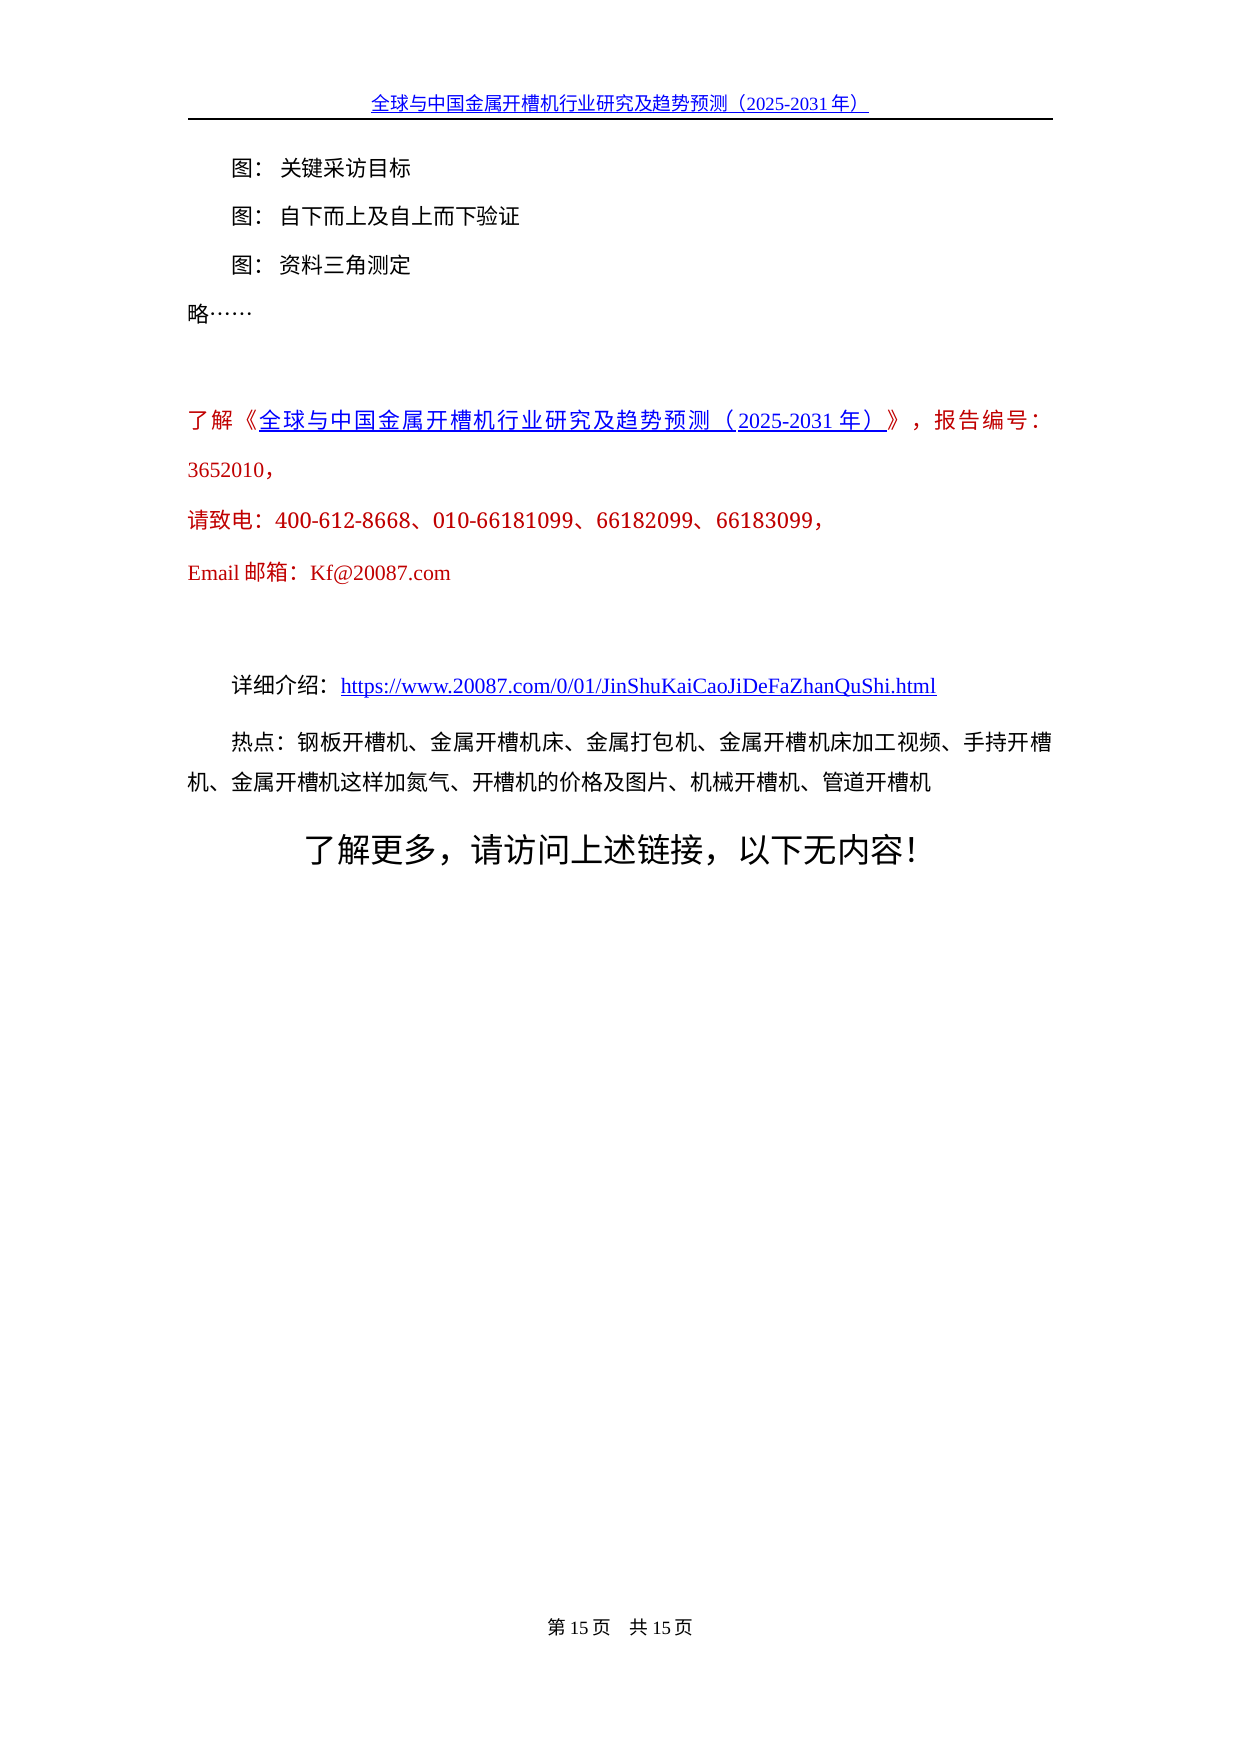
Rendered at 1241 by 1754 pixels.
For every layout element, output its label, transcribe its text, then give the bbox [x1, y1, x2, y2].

text 请致电：400-612-8668、010-66181099、66182099、66183099， [187, 503, 1053, 536]
text 热点：钢板开槽机、金属开槽机床、金属打包机、金属开槽机床加工视频、手持开槽机、金属开槽机这样加氮气、开槽机的价格及图片、机械开槽机、管道开槽机 [187, 724, 1053, 797]
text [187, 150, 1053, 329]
text Email邮箱：Kf@20087.com [187, 555, 1053, 587]
text 详细介绍：https://www.20087.com/0/01/JinShuKaiCaoJiDeFaZhanQuShi.html [187, 668, 1053, 700]
text 了解《全球与中国金属开槽机行业研究及趋势预测（2025-2031年）》，报告编号：3652010， [187, 403, 1053, 484]
title 了解更多，请访问上述链接，以下无内容！ [187, 815, 1053, 880]
